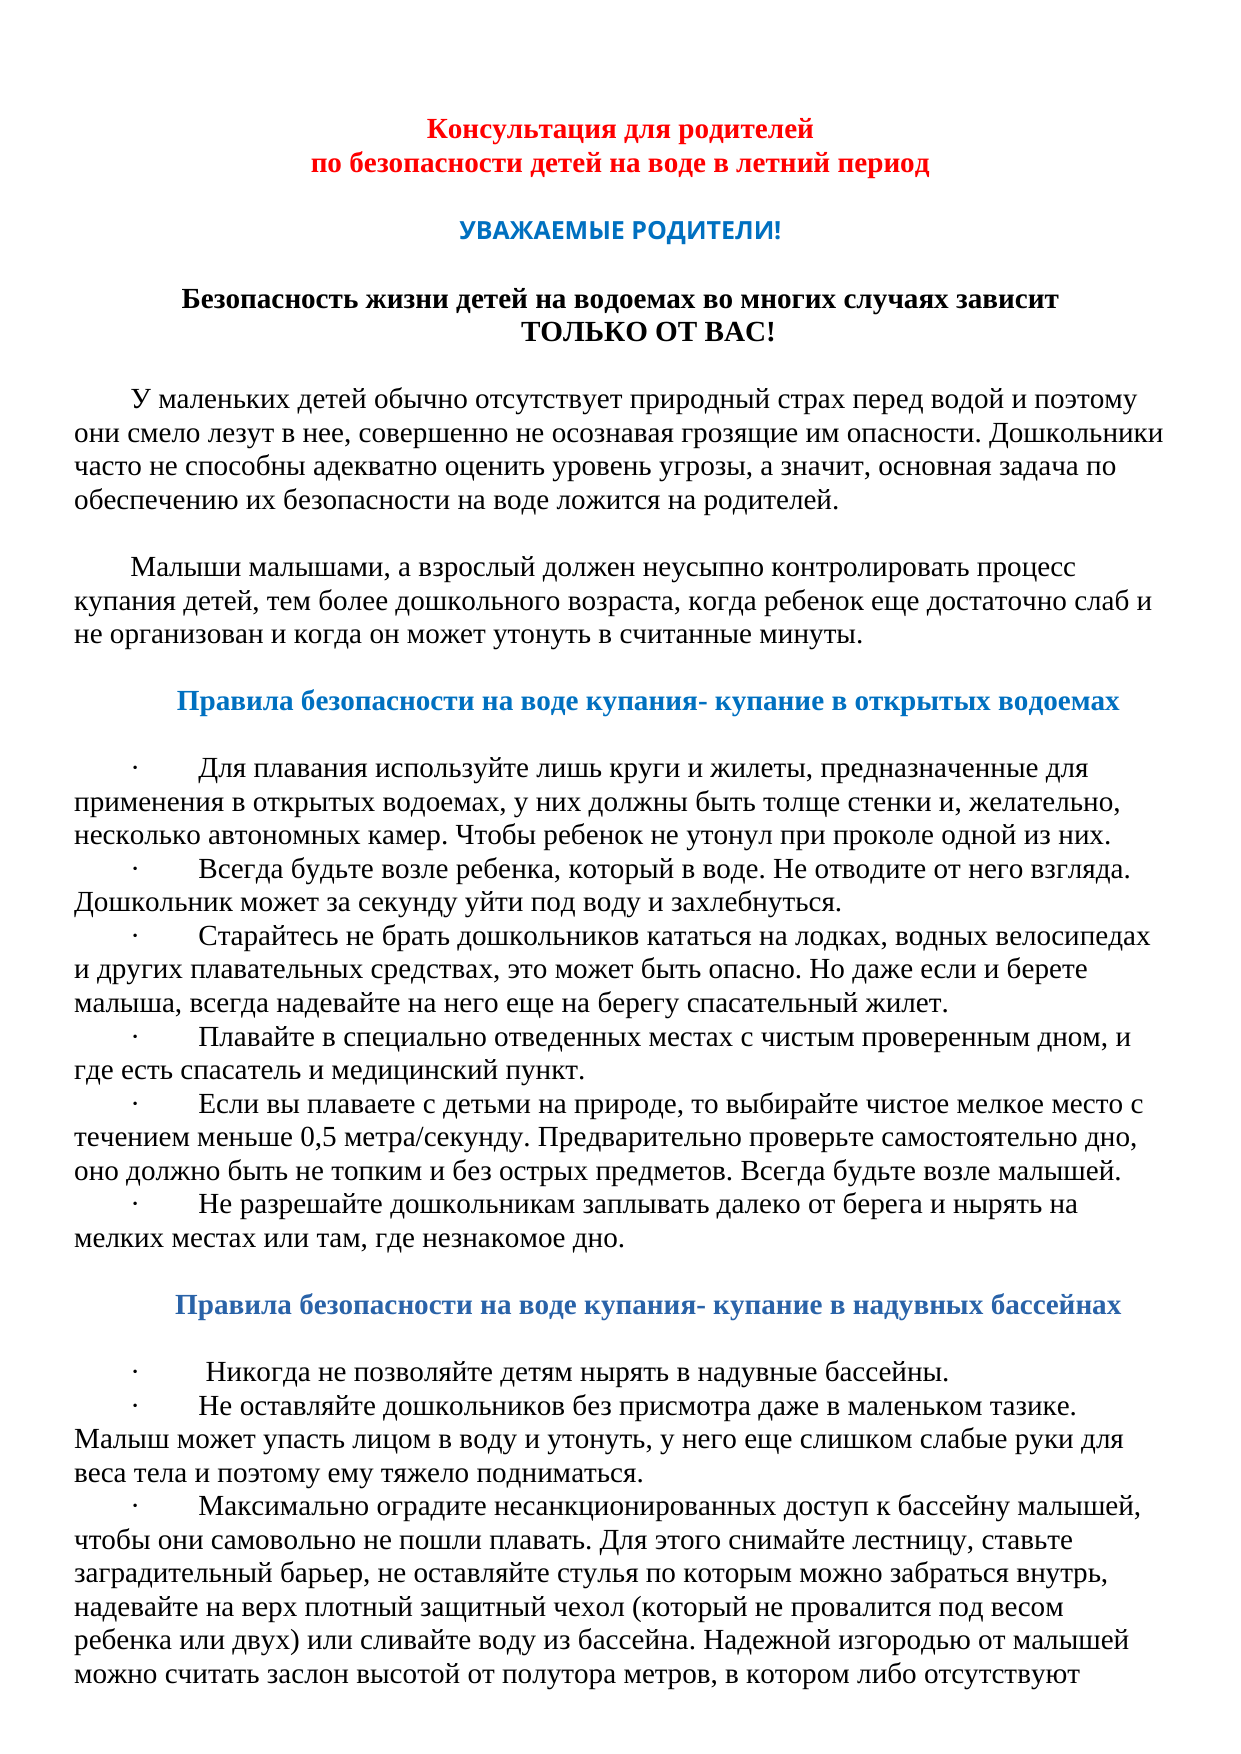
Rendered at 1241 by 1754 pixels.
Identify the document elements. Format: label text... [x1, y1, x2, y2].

text Правила безопасности на воде купания- купание в надувных бассейнах [74, 1287, 1167, 1321]
text · Плавайте в специально отведенных местах с чистым проверенным дном, и где есть спасатель и медицинский пункт. [74, 1019, 1167, 1086]
text Правила безопасности на воде купания- купание в открытых водоемах [74, 683, 1167, 717]
text Консультация для родителей [74, 111, 1167, 145]
text · Не оставляйте дошкольников без присмотра даже в маленьком тазике. Малыш может упасть лицом в воду и утонуть, у него еще слишком слабые руки для веса тела и поэтому ему тяжело подниматься. [74, 1388, 1167, 1488]
text · Для плавания используйте лишь круги и жилеты, предназначенные для применения в открытых водоемах, у них должны быть толще стенки и, желательно, несколько автономных камер. Чтобы ребенок не утонул при проколе одной из них. [74, 750, 1167, 851]
text У маленьких детей обычно отсутствует природный страх перед водой и поэтому они смело лезут в нее, совершенно не осознавая грозящие им опасности. Дошкольники часто не способны адекватно оценить уровень угрозы, а значит, основная задача по обеспечению их безопасности на воде ложится на родителей. [74, 381, 1167, 516]
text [74, 1488, 1167, 1689]
text Безопасность жизни детей на водоемах во многих случаях зависит [74, 247, 1167, 314]
text УВАЖАЕМЫЕ РОДИТЕЛИ! [74, 213, 1167, 247]
text по безопасности детей на воде в летний период [74, 145, 1167, 178]
text · Не разрешайте дошкольникам заплывать далеко от берега и нырять на мелких местах или там, где незнакомое дно. [74, 1186, 1167, 1253]
text · Никогда не позволяйте детям нырять в надувные бассейны. [74, 1354, 1167, 1388]
text ТОЛЬКО ОТ ВАС! [74, 314, 1167, 348]
text · Если вы плаваете с детьми на природе, то выбирайте чистое мелкое место с течением меньше 0,5 метра/секунду. Предварительно проверьте самостоятельно дно, оно должно быть не топким и без острых предметов. Всегда будьте возле малышей. [74, 1086, 1167, 1186]
text Малыши малышами, а взрослый должен неусыпно контролировать процесс купания детей, тем более дошкольного возраста, когда ребенок еще достаточно слаб и не организован и когда он может утонуть в считанные минуты. [74, 549, 1167, 650]
text · Всегда будьте возле ребенка, который в воде. Не отводите от него взгляда. Дошкольник может за секунду уйти под воду и захлебнуться. [74, 851, 1167, 918]
text · Старайтесь не брать дошкольников кататься на лодках, водных велосипедах и других плавательных средствах, это может быть опасно. Но даже если и берете малыша, всегда надевайте на него еще на берегу спасательный жилет. [74, 918, 1167, 1019]
